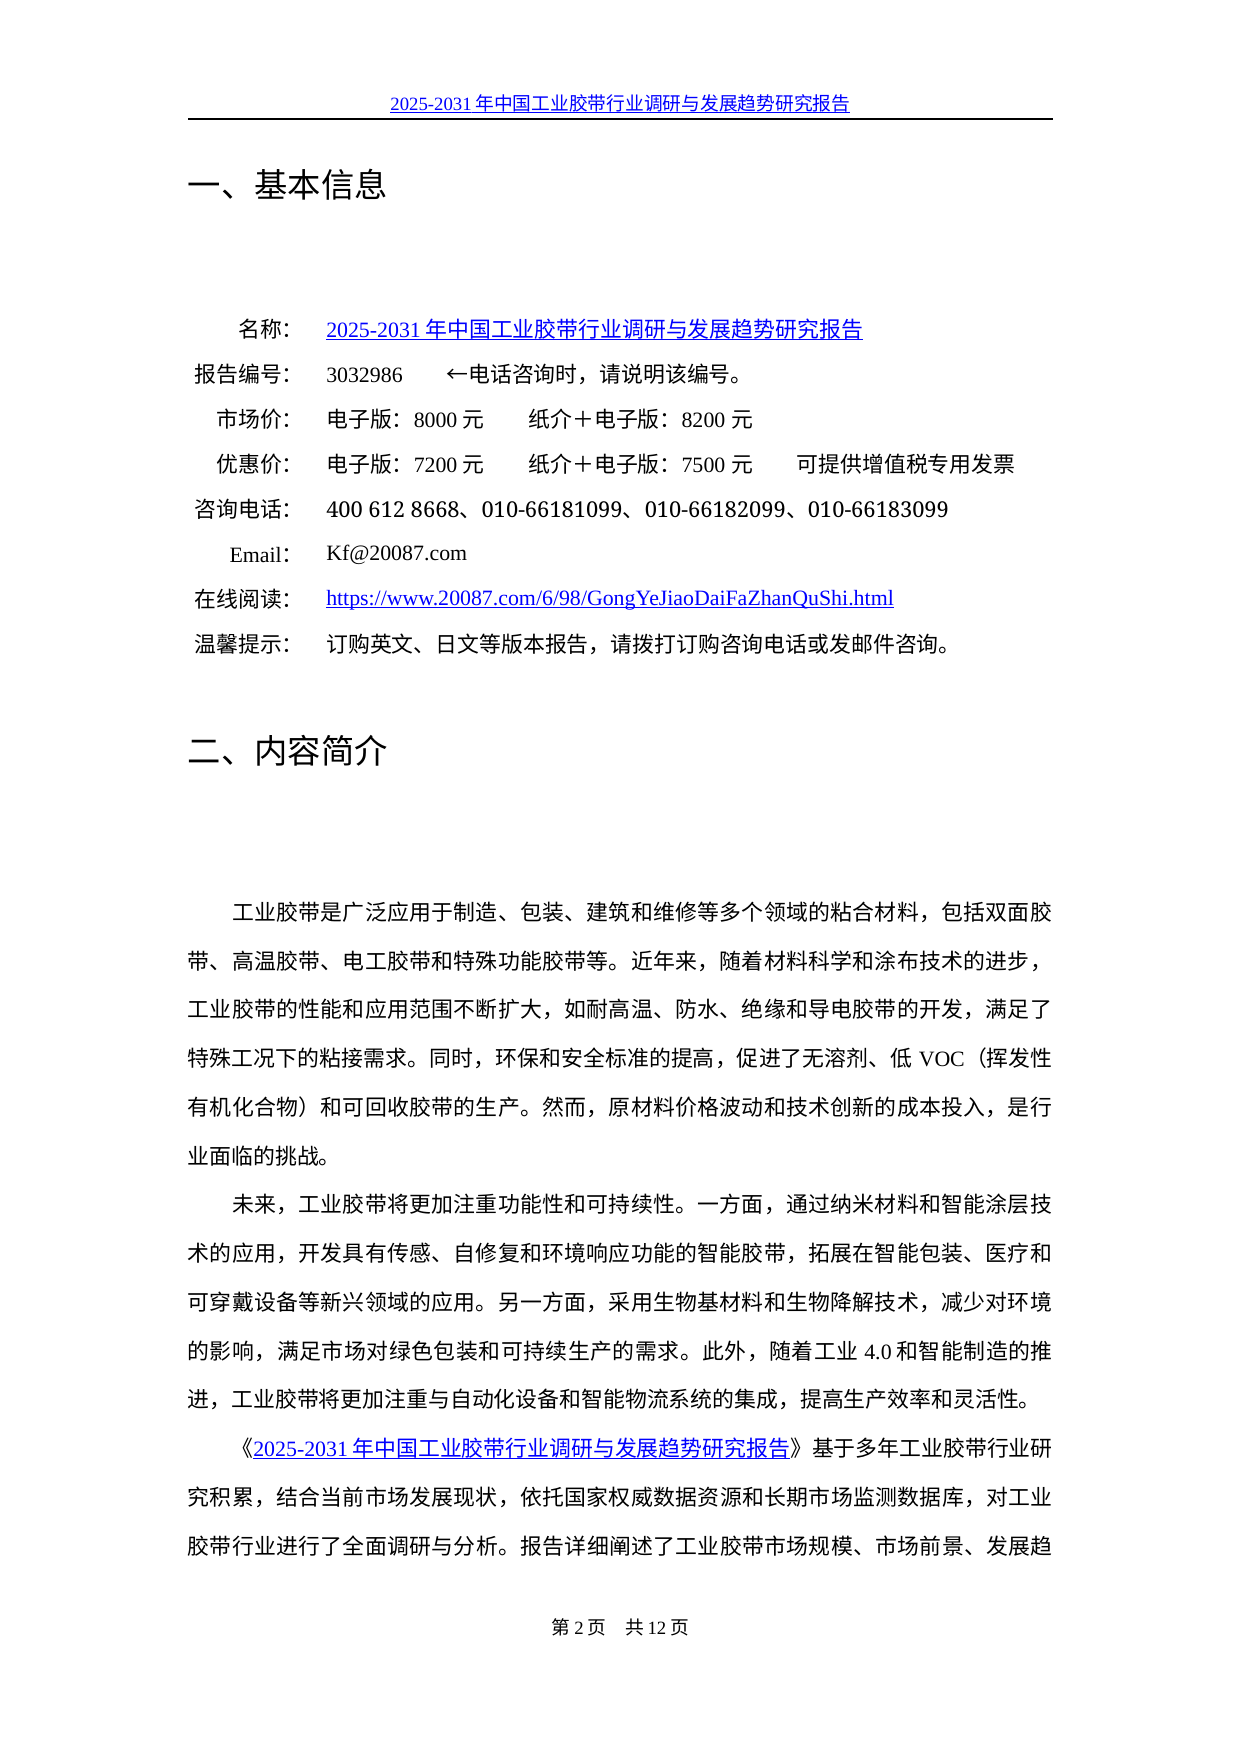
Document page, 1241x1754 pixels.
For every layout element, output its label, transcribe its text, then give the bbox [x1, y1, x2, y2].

table_cell Email： [167, 537, 315, 582]
title 二、内容简介 [187, 717, 1053, 782]
table_header 名称： [167, 312, 315, 357]
table_cell 电子版：8000 元 纸介＋电子版：8200 元 [315, 402, 1073, 447]
table_cell 3032986 ←电话咨询时，请说明该编号。 [315, 357, 1073, 402]
table_cell 电子版：7200 元 纸介＋电子版：7500 元 可提供增值税专用发票 [315, 447, 1073, 492]
table_cell [315, 582, 1073, 627]
table_cell 温馨提示： [167, 627, 315, 672]
table_cell 在线阅读： [167, 582, 315, 627]
title 一、基本信息 [187, 150, 1053, 215]
table_cell 咨询电话： [167, 492, 315, 537]
table_cell 订购英文、日文等版本报告，请拨打订购咨询电话或发邮件咨询。 [315, 627, 1073, 672]
table_cell Kf@20087.com [315, 537, 1073, 582]
table_cell 报告编号： [167, 357, 315, 402]
table_cell 市场价： [167, 402, 315, 447]
table_header 2025-2031年中国工业胶带行业调研与发展趋势研究报告 [315, 312, 1073, 357]
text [187, 894, 1053, 1561]
table_cell 400 612 8668、010-66181099、010-66182099、010-66183099 [315, 492, 1073, 537]
table_cell 优惠价： [167, 447, 315, 492]
